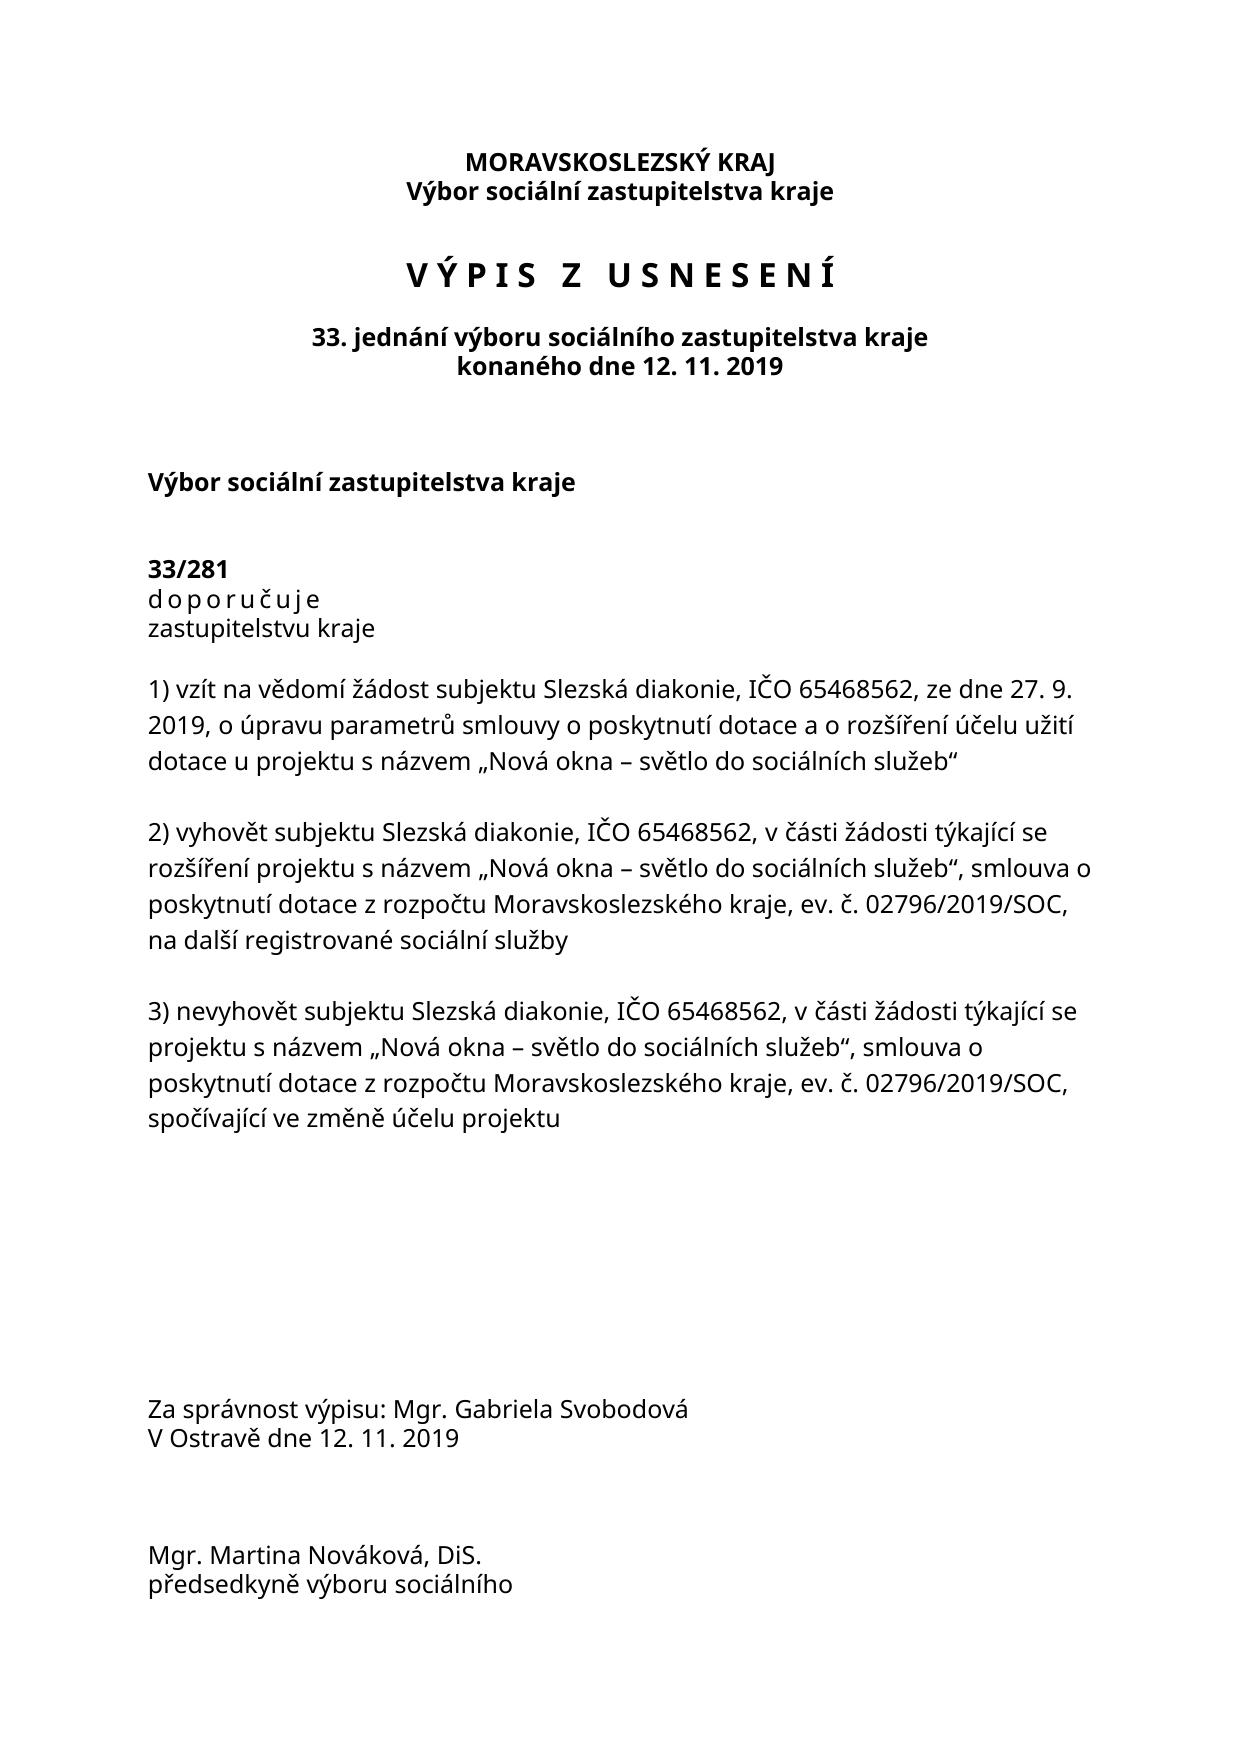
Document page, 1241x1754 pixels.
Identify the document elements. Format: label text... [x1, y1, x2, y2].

text Mgr. Martina Nováková, DiS. [148, 1541, 1093, 1570]
text 2) vyhovět subjektu Slezská diakonie, IČO 65468562, v části žádosti týkající se rozšíření projektu s názvem „Nová okna – světlo do sociálních služeb“, smlouva o poskytnutí dotace z rozpočtu Moravskoslezského kraje, ev. č. 02796/2019/SOC, na další registrované sociální služby [148, 815, 1093, 956]
text V Ostravě dne 12. 11. 2019 [148, 1424, 1093, 1454]
text 1) vzít na vědomí žádost subjektu Slezská diakonie, IČO 65468562, ze dne 27. 9. 2019, o úpravu parametrů smlouvy o poskytnutí dotace a o rozšíření účelu užití dotace u projektu s názvem „Nová okna – světlo do sociálních služeb“ [148, 672, 1093, 778]
text zastupitelstvu kraje [148, 614, 1093, 643]
title Moravskoslezský kraj [148, 148, 1093, 177]
text 33/281 [148, 556, 1093, 585]
text V Ý P I S Z U S N E S E N Í [148, 264, 1093, 293]
text předsedkyně výboru sociálního [148, 1570, 1093, 1599]
text Za správnost výpisu: Mgr. Gabriela Svobodová [148, 1395, 1093, 1424]
text Výbor sociální zastupitelstva kraje [148, 177, 1093, 206]
text konaného dne 12. 11. 2019 [148, 352, 1093, 381]
text 3) nevyhovět subjektu Slezská diakonie, IČO 65468562, v části žádosti týkající se projektu s názvem „Nová okna – světlo do sociálních služeb“, smlouva o poskytnutí dotace z rozpočtu Moravskoslezského kraje, ev. č. 02796/2019/SOC, spočívající ve změně účelu projektu [148, 994, 1093, 1135]
text Výbor sociální zastupitelstva kraje [148, 468, 1093, 498]
text doporučuje [148, 585, 1093, 614]
text 33. jednání výboru sociálního zastupitelstva kraje [148, 323, 1093, 352]
